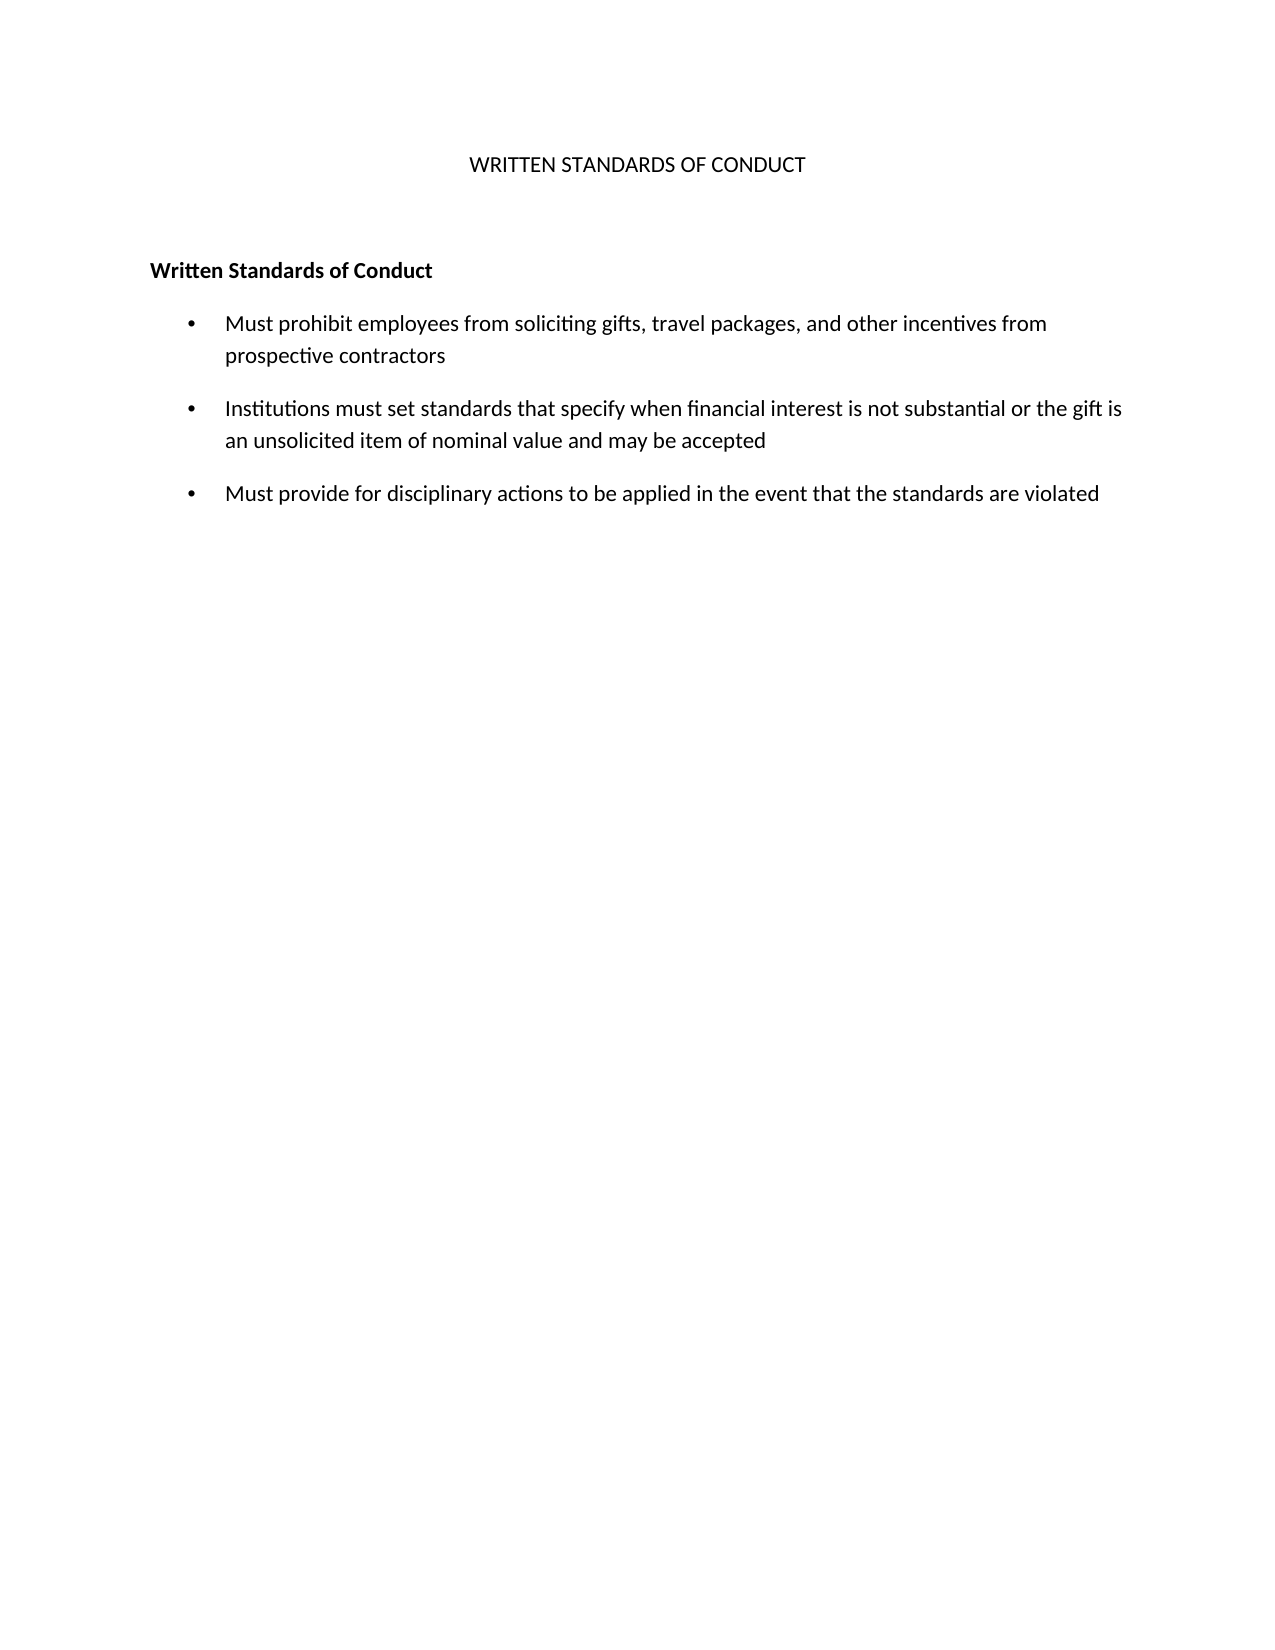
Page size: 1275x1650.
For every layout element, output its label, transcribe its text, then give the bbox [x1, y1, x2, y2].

text Written Standards of Conduct [150, 256, 1125, 284]
text WRITTEN STANDARDS OF CONDUCT [150, 150, 1125, 178]
list Institutions must set standards that specify when financial interest is not substantial or the gift is an unsolicited item of nominal value and may be accepted [187, 394, 1125, 454]
list Must provide for disciplinary actions to be applied in the event that the standards are violated [187, 479, 1125, 507]
list Must prohibit employees from soliciting gifts, travel packages, and other incentives from prospective contractors [187, 309, 1125, 369]
